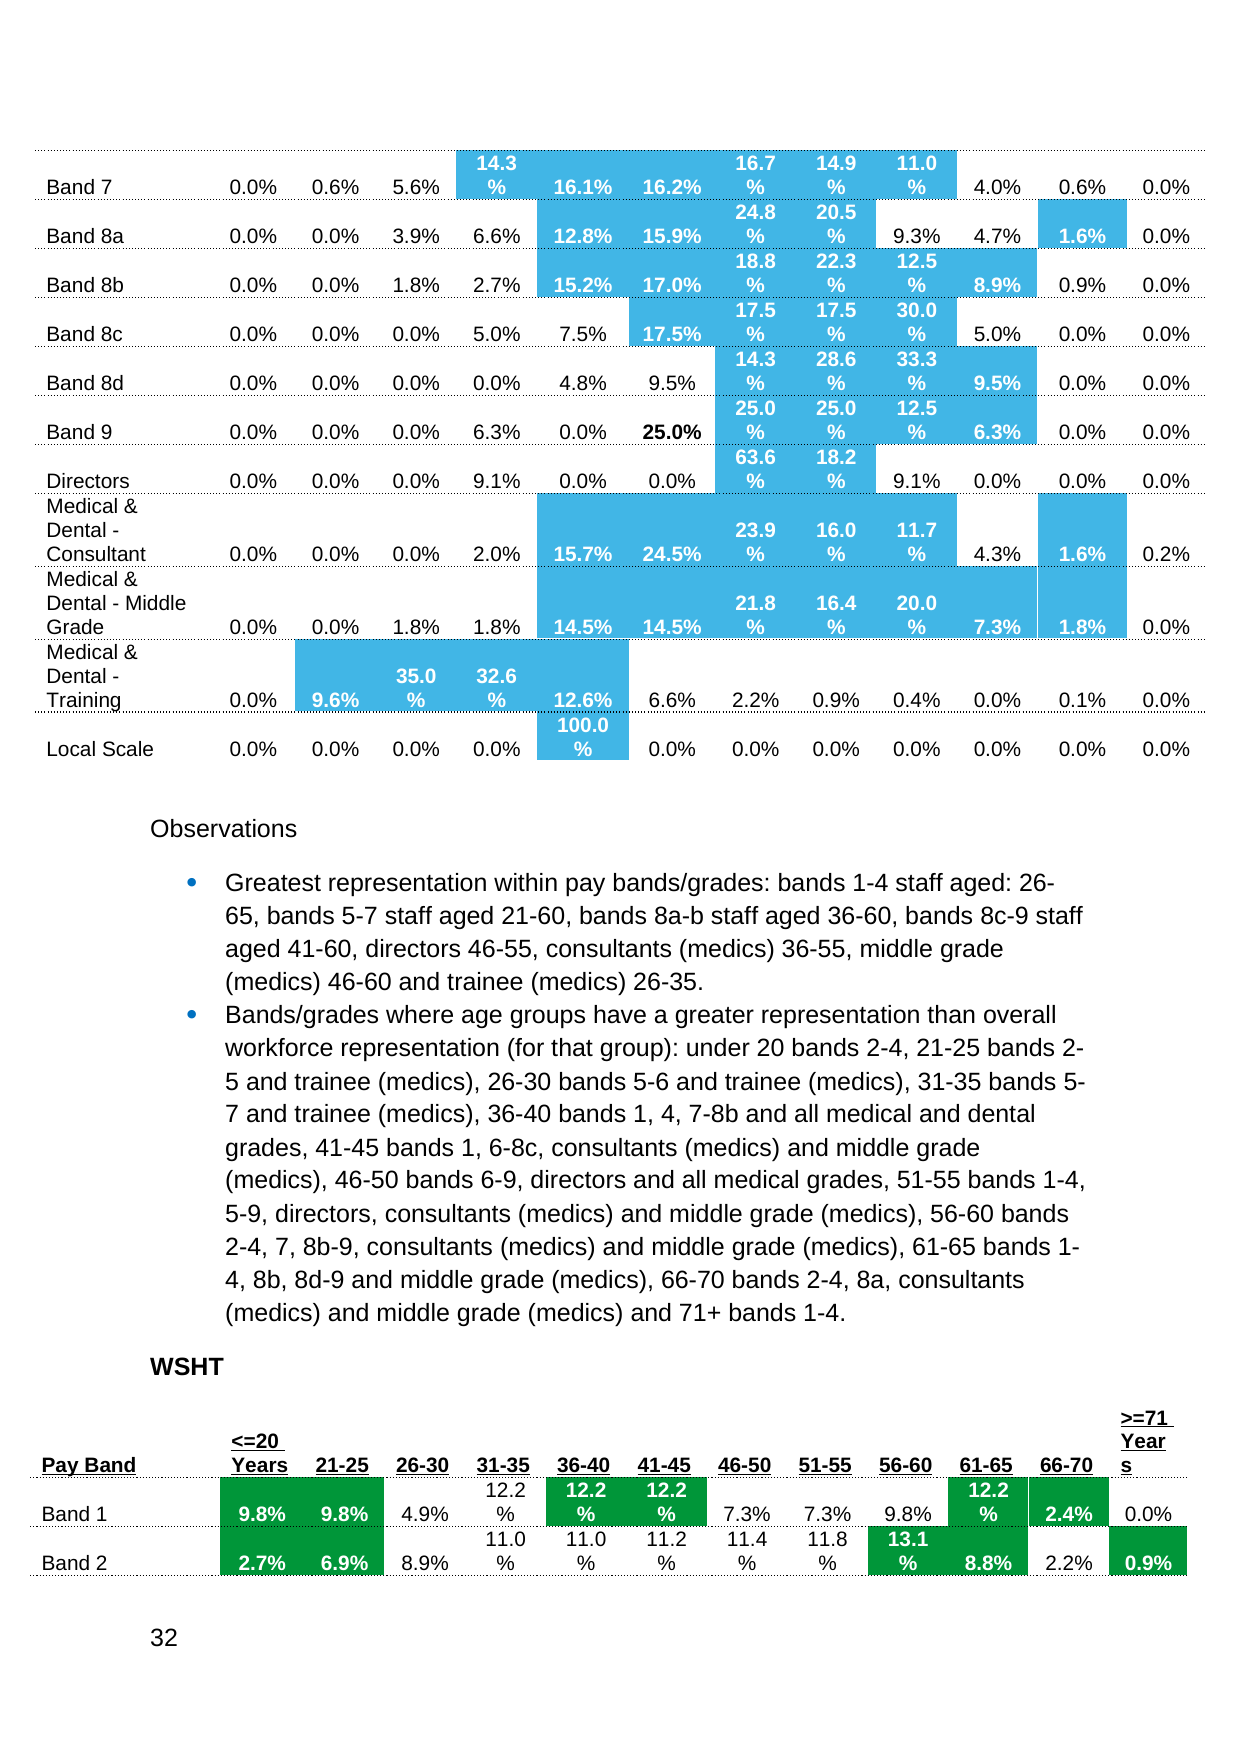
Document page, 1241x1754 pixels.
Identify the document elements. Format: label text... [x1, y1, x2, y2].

table_cell 12.8% [537, 199, 629, 248]
table_cell 0.0% [876, 711, 957, 760]
table_cell 11.7% [876, 493, 957, 566]
table_cell 2.2% [1029, 1526, 1109, 1575]
table_cell 28.6% [796, 346, 876, 395]
list Bands/grades where age groups have a greater representation than overall workforce representation (for that group): under 20 bands 2-4, 21-25 bands 2-5 and trainee (medics), 26-30 bands 5-6 and trainee (medics), 31-35 bands 5-7 and trainee (medics), 36-40 bands 1, 4, 7-8b and all medical and dental grades, 41-45 bands 1, 6-8c, consultants (medics) and middle grade (medics), 46-50 bands 6-9, directors and all medical grades, 51-55 bands 1-4, 5-9, directors, consultants (medics) and middle grade (medics), 56-60 bands 2-4, 7, 8b-9, consultants (medics) and middle grade (medics), 61-65 bands 1-4, 8b, 8d-9 and middle grade (medics), 66-70 bands 2-4, 8a, consultants (medics) and middle grade (medics) and 71+ bands 1-4. [187, 1000, 1090, 1326]
table_cell 4.0% [957, 150, 1037, 199]
table_cell 0.0% [1038, 444, 1127, 493]
table_cell 13.1% [868, 1526, 948, 1575]
table_cell 0.0% [295, 297, 376, 346]
table_cell 11.0% [465, 1526, 546, 1575]
table_cell 12.2% [626, 1477, 707, 1526]
list Greatest representation within pay bands/grades: bands 1-4 staff aged: 26-65, bands 5-7 staff aged 21-60, bands 8a-b staff aged 36-60, bands 8c-9 staff aged 41-60, directors 46-55, consultants (medics) 36-55, middle grade (medics) 46-60 and trainee (medics) 26-35. [187, 868, 1090, 996]
table_cell 0.0% [295, 395, 376, 444]
table_cell 9.5% [629, 346, 715, 395]
table_cell 0.0% [1038, 395, 1127, 444]
table_cell 4.8% [537, 346, 629, 395]
table_cell 0.0% [376, 444, 456, 493]
table_cell 9.1% [876, 444, 957, 493]
table_header 56-60 [868, 1405, 948, 1477]
table_cell Band 7 [35, 150, 211, 199]
table_cell 1.8% [456, 566, 537, 638]
table_cell 3.9% [376, 199, 456, 248]
table_header 41-45 [626, 1405, 707, 1477]
table_cell 0.0% [376, 395, 456, 444]
table_cell Band 9 [35, 395, 211, 444]
table_cell 14.9% [796, 150, 876, 199]
table_cell 18.8% [715, 248, 796, 297]
table_cell 4.3% [957, 493, 1037, 566]
table_cell 0.0% [211, 711, 295, 760]
table_cell 0.1% [1038, 639, 1127, 711]
table_header 21-25 [304, 1405, 384, 1477]
table_cell Band 8a [35, 199, 211, 248]
table_cell 0.0% [376, 297, 456, 346]
table_cell 25.0% [629, 395, 715, 444]
table_header 51-55 [787, 1405, 868, 1477]
table_header 26-30 [385, 1405, 465, 1477]
table_cell Band 8d [35, 346, 211, 395]
table_cell 0.0% [376, 711, 456, 760]
table_cell 17.5% [796, 297, 876, 346]
table_cell 9.1% [456, 444, 537, 493]
table_cell 0.0% [211, 199, 295, 248]
table_cell 0.0% [957, 711, 1037, 760]
table_cell 35.0% [376, 639, 456, 711]
table_cell 0.0% [1127, 199, 1205, 248]
table_cell 0.4% [876, 639, 957, 711]
table_cell 14.5% [629, 566, 715, 638]
table_cell 2.7% [456, 248, 537, 297]
table_cell 6.6% [629, 639, 715, 711]
table_cell 14.3% [715, 346, 796, 395]
table_cell 0.0% [629, 444, 715, 493]
table_cell Band 8b [35, 248, 211, 297]
table_cell 7.3% [707, 1477, 787, 1526]
table_cell 11.2% [626, 1526, 707, 1575]
table_header 36-40 [546, 1405, 626, 1477]
table_cell 0.0% [295, 444, 376, 493]
table_cell 4.9% [385, 1477, 465, 1526]
table_cell 12.5% [876, 248, 957, 297]
table_cell 8.9% [385, 1526, 465, 1575]
table_cell 24.8% [715, 199, 796, 248]
table_cell 12.2% [465, 1477, 546, 1526]
table_header >=71 Years [1109, 1405, 1187, 1477]
table_cell 11.0% [546, 1526, 626, 1575]
table_cell Medical & Dental - Consultant [35, 493, 211, 566]
table_cell 18.2% [796, 444, 876, 493]
table_cell 63.6% [715, 444, 796, 493]
text Observations [150, 814, 1090, 843]
table_cell 0.0% [456, 711, 537, 760]
table_cell 16.7% [715, 150, 796, 199]
table_cell 1.6% [1038, 493, 1127, 566]
table_cell 12.2% [546, 1477, 626, 1526]
table_cell 16.2% [629, 150, 715, 199]
table_cell 0.0% [1127, 566, 1205, 638]
table_cell 9.8% [304, 1477, 384, 1526]
table_cell 0.0% [1038, 711, 1127, 760]
table_cell 16.0% [796, 493, 876, 566]
table_cell 20.0% [876, 566, 957, 638]
table_cell 0.0% [537, 395, 629, 444]
table_cell Band 2 [30, 1526, 220, 1575]
table_cell Directors [35, 444, 211, 493]
table_cell 0.0% [1127, 297, 1205, 346]
table_cell 2.4% [1029, 1477, 1109, 1526]
table_cell 0.0% [295, 248, 376, 297]
table_cell 15.2% [537, 248, 629, 297]
table_cell 14.3% [456, 150, 537, 199]
table_cell 0.0% [295, 346, 376, 395]
table_cell 24.5% [629, 493, 715, 566]
table_cell 12.5% [876, 395, 957, 444]
table_cell Medical & Dental - Middle Grade [35, 566, 211, 638]
table_cell 4.7% [957, 199, 1037, 248]
table_cell 16.1% [537, 150, 629, 199]
table_cell 0.0% [211, 297, 295, 346]
table_cell 17.0% [629, 248, 715, 297]
table_cell 8.8% [948, 1526, 1028, 1575]
table_cell 0.0% [1127, 346, 1205, 395]
table_cell 9.6% [295, 639, 376, 711]
table_cell 0.0% [211, 395, 295, 444]
table_cell 0.0% [1127, 248, 1205, 297]
table_cell 9.8% [868, 1477, 948, 1526]
table_cell 7.3% [787, 1477, 868, 1526]
table_cell 25.0% [796, 395, 876, 444]
table_cell 0.0% [211, 566, 295, 638]
table_cell 0.0% [957, 444, 1037, 493]
table_cell 0.0% [796, 711, 876, 760]
table_cell 8.9% [957, 248, 1037, 297]
table_cell 0.0% [211, 150, 295, 199]
table_cell 5.0% [957, 297, 1037, 346]
table_cell 33.3% [876, 346, 957, 395]
table_header 61-65 [948, 1405, 1028, 1477]
table_cell 0.0% [1109, 1477, 1187, 1526]
table_cell 0.0% [376, 346, 456, 395]
table_cell 1.6% [1038, 199, 1127, 248]
table_cell 21.8% [715, 566, 796, 638]
table_cell 0.0% [1127, 711, 1205, 760]
table_cell 0.0% [456, 346, 537, 395]
table_cell 16.4% [796, 566, 876, 638]
table_cell 0.0% [1038, 297, 1127, 346]
table_cell 1.8% [1038, 566, 1127, 638]
table_cell 6.9% [304, 1526, 384, 1575]
table_cell 0.9% [796, 639, 876, 711]
table_cell 0.0% [211, 639, 295, 711]
table_cell 9.3% [876, 199, 957, 248]
table_cell 15.9% [629, 199, 715, 248]
table_cell Band 8c [35, 297, 211, 346]
table_cell 0.0% [295, 493, 376, 566]
table_cell 7.5% [537, 297, 629, 346]
table_cell 5.0% [456, 297, 537, 346]
table_cell 17.5% [629, 297, 715, 346]
table_cell 14.5% [537, 566, 629, 638]
table_header Pay Band [30, 1405, 220, 1477]
table_cell 0.0% [376, 493, 456, 566]
table_header 66-70 [1029, 1405, 1109, 1477]
table_cell 32.6% [456, 639, 537, 711]
table_cell 0.9% [1038, 248, 1127, 297]
table_cell 9.8% [220, 1477, 304, 1526]
table_cell 0.0% [295, 566, 376, 638]
table_cell 1.8% [376, 566, 456, 638]
table_cell 7.3% [957, 566, 1037, 638]
table_cell 0.6% [1038, 150, 1127, 199]
table_cell 0.0% [211, 493, 295, 566]
table_cell 0.0% [1127, 395, 1205, 444]
table_cell 0.0% [1127, 639, 1205, 711]
table_header 46-50 [707, 1405, 787, 1477]
table_cell 11.8% [787, 1526, 868, 1575]
table_cell 0.2% [1127, 493, 1205, 566]
table_cell 0.0% [629, 711, 715, 760]
table_cell 0.0% [295, 711, 376, 760]
table_cell 9.5% [957, 346, 1037, 395]
table_cell 2.0% [456, 493, 537, 566]
table_cell 17.5% [715, 297, 796, 346]
table_cell 5.6% [376, 150, 456, 199]
table_cell 0.9% [1109, 1526, 1187, 1575]
table_cell 30.0% [876, 297, 957, 346]
table_cell 15.7% [537, 493, 629, 566]
table_cell 6.6% [456, 199, 537, 248]
table_cell 0.0% [211, 248, 295, 297]
table_cell 0.0% [957, 639, 1037, 711]
table_cell 12.2% [948, 1477, 1028, 1526]
table_cell 2.2% [715, 639, 796, 711]
table_cell 23.9% [715, 493, 796, 566]
table_cell 20.5% [796, 199, 876, 248]
table_cell 100.0% [537, 711, 629, 760]
table_cell 25.0% [715, 395, 796, 444]
table_cell 0.0% [715, 711, 796, 760]
table_cell 11.4% [707, 1526, 787, 1575]
table_cell Local Scale [35, 711, 211, 760]
table_cell 12.6% [537, 639, 629, 711]
table_cell 2.7% [220, 1526, 304, 1575]
table_header <=20 Years [220, 1405, 304, 1477]
table_cell 1.8% [376, 248, 456, 297]
table_cell 0.0% [1038, 346, 1127, 395]
table_cell 0.6% [295, 150, 376, 199]
table_cell 0.0% [211, 444, 295, 493]
table_cell 6.3% [957, 395, 1037, 444]
table_header 31-35 [465, 1405, 546, 1477]
table_cell 0.0% [537, 444, 629, 493]
table_cell 0.0% [1127, 444, 1205, 493]
table_cell 0.0% [211, 346, 295, 395]
table_cell Medical & Dental - Training [35, 639, 211, 711]
table_cell 11.0% [876, 150, 957, 199]
table_cell 0.0% [295, 199, 376, 248]
table_cell 0.0% [1127, 150, 1205, 199]
table_cell Band 1 [30, 1477, 220, 1526]
table_cell 22.3% [796, 248, 876, 297]
text WSHT [150, 1351, 1090, 1380]
table_cell 6.3% [456, 395, 537, 444]
